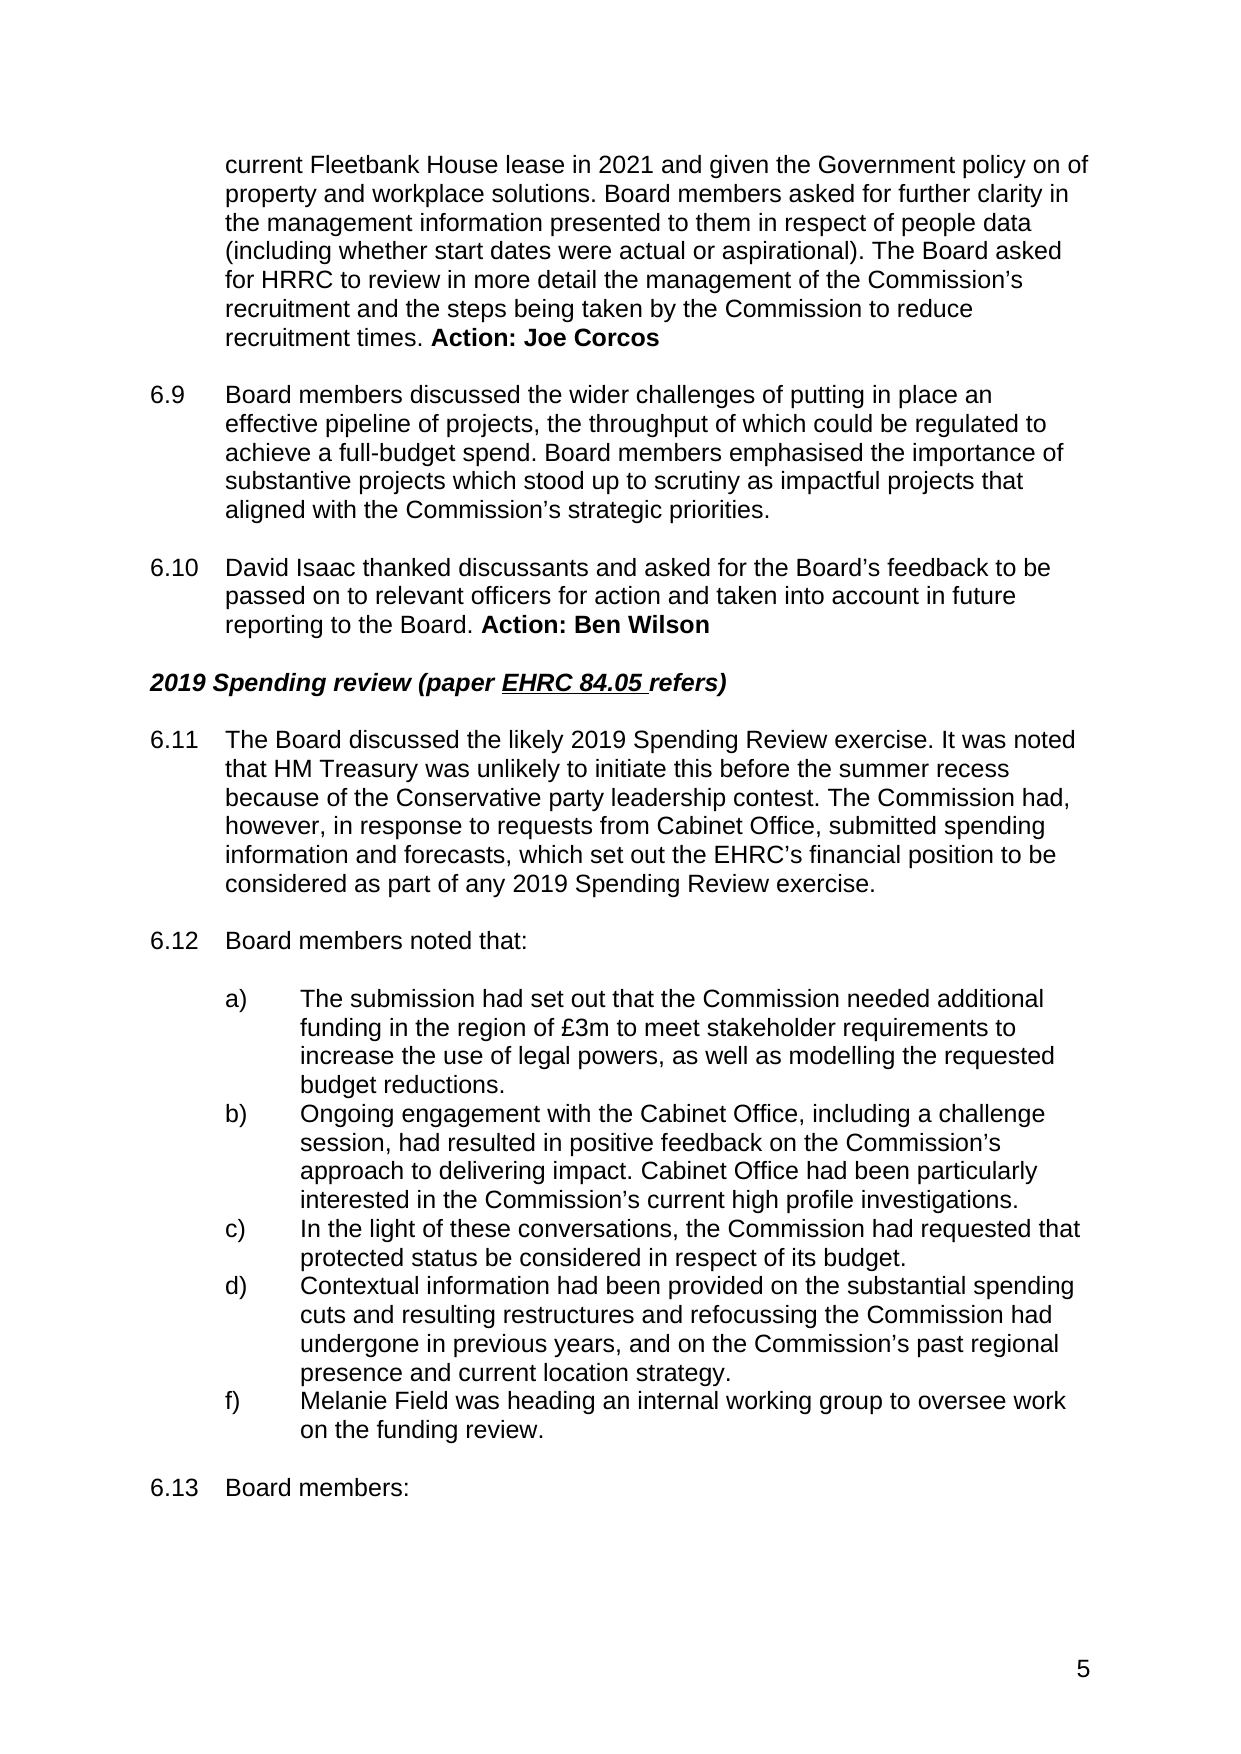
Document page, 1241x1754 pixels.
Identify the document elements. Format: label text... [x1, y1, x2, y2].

subtitle 2019 Spending review (paper EHRC 84.05 refers) [150, 667, 1090, 696]
text 6.13 Board members: [150, 1472, 1090, 1501]
text 6.11 The Board discussed the likely 2019 Spending Review exercise. It was noted that HM Treasury was unlikely to initiate this before the summer recess because of the Conservative party leadership contest. The Commission had, however, in response to requests from Cabinet Office, submitted spending information and forecasts, which set out the EHRC’s financial position to be considered as part of any 2019 Spending Review exercise. [150, 725, 1090, 897]
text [150, 150, 1090, 351]
text b) Ongoing engagement with the Cabinet Office, including a challenge session, had resulted in positive feedback on the Commission’s approach to delivering impact. Cabinet Office had been particularly interested in the Commission’s current high profile investigations. [225, 1099, 1090, 1214]
text a) The submission had set out that the Commission needed additional funding in the region of £3m to meet stakeholder requirements to increase the use of legal powers, as well as modelling the requested budget reductions. [225, 984, 1090, 1099]
text f) Melanie Field was heading an internal working group to oversee work on the funding review. [225, 1386, 1090, 1444]
text 6.9 Board members discussed the wider challenges of putting in place an effective pipeline of projects, the throughput of which could be regulated to achieve a full-budget spend. Board members emphasised the importance of substantive projects which stood up to scrutiny as impactful projects that aligned with the Commission’s strategic priorities. [150, 380, 1090, 524]
text c) In the light of these conversations, the Commission had requested that protected status be considered in respect of its budget. [225, 1214, 1090, 1271]
text 6.12 Board members noted that: [150, 926, 1090, 955]
text 6.10 David Isaac thanked discussants and asked for the Board’s feedback to be passed on to relevant officers for action and taken into account in future reporting to the Board. Action: Ben Wilson [150, 552, 1090, 639]
text d) Contextual information had been provided on the substantial spending cuts and resulting restructures and refocussing the Commission had undergone in previous years, and on the Commission’s past regional presence and current location strategy. [225, 1271, 1090, 1386]
